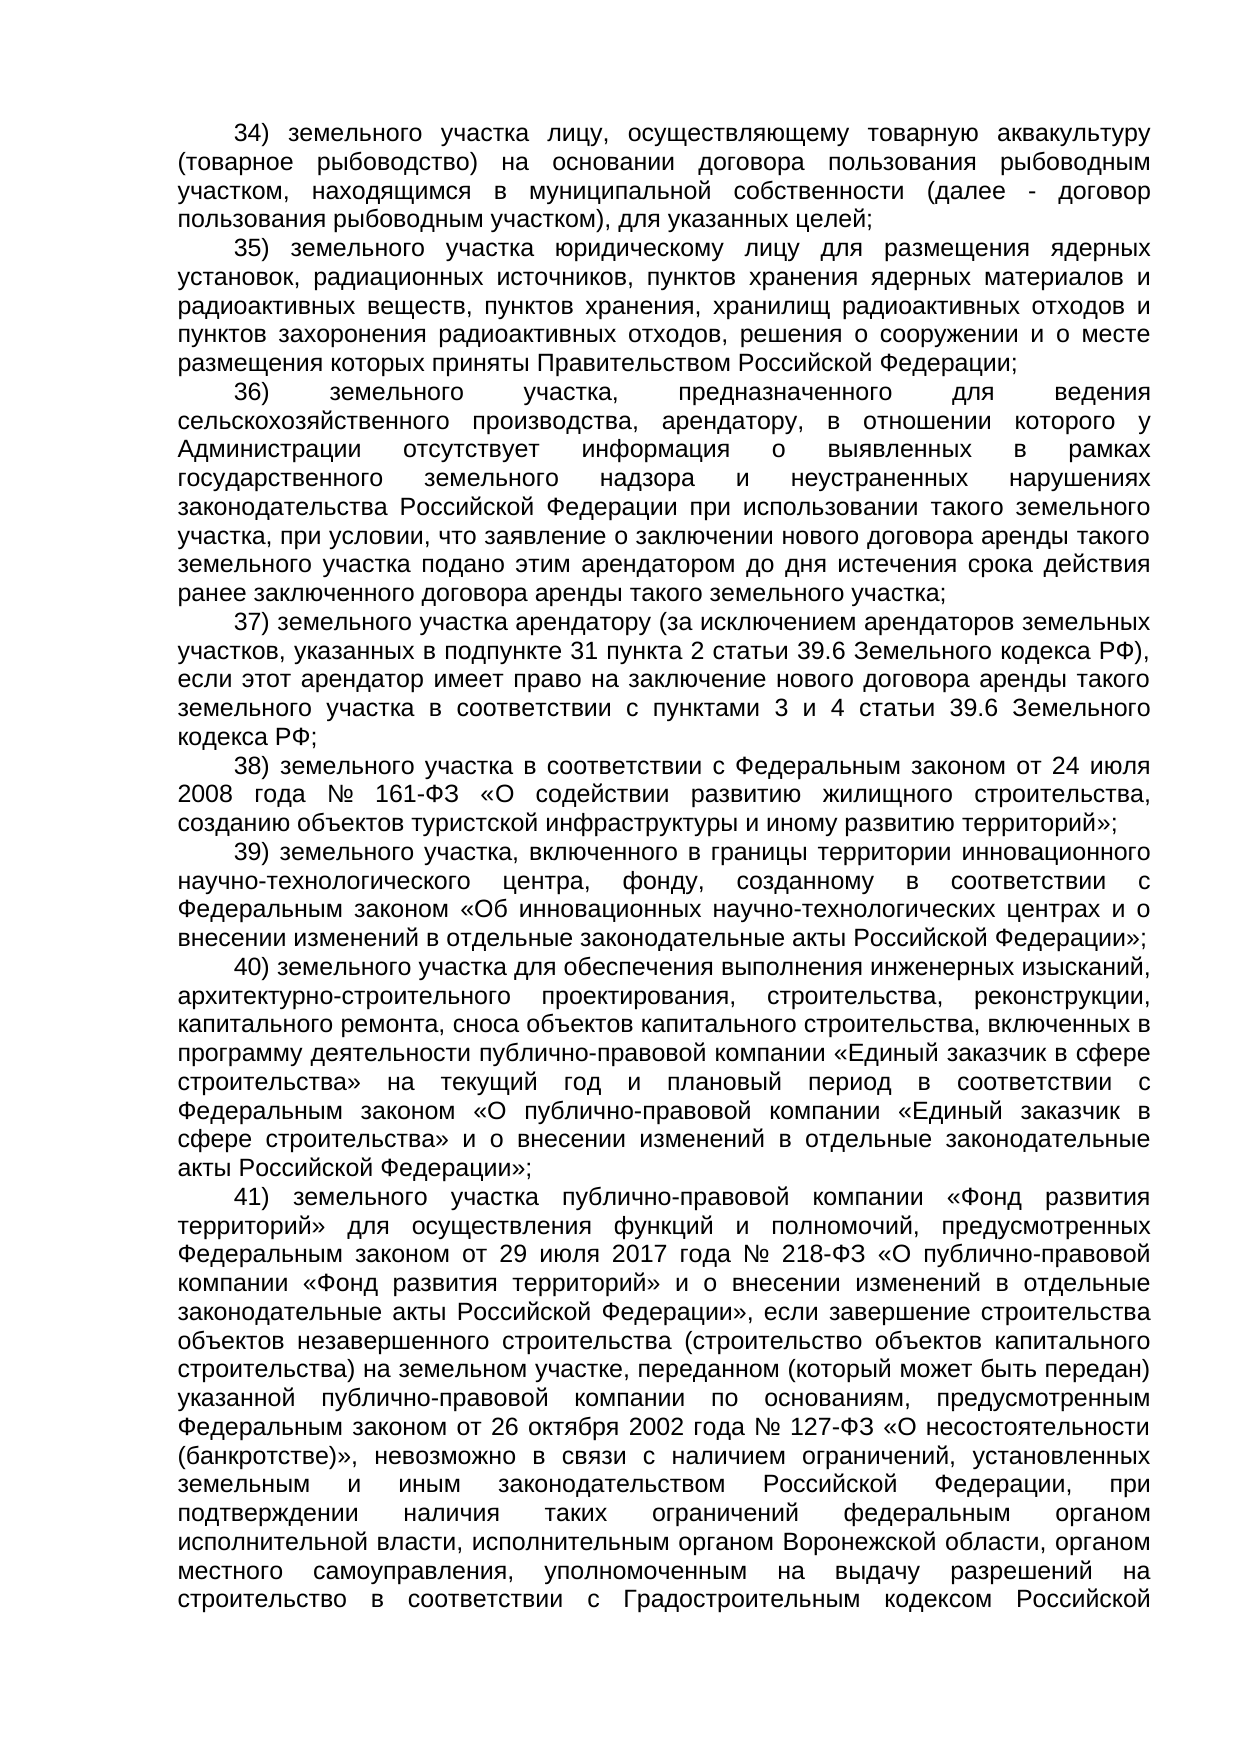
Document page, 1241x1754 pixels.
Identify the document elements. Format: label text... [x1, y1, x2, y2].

text 38) земельного участка в соответствии с Федеральным законом от 24 июля 2008 года № 161-ФЗ «О содействии развитию жилищного строительства, созданию объектов туристской инфраструктуры и иному развитию территорий»; [177, 751, 1152, 837]
text 36) земельного участка, предназначенного для ведения сельскохозяйственного производства, арендатору, в отношении которого у Администрации отсутствует информация о выявленных в рамках государственного земельного надзора и неустраненных нарушениях законодательства Российской Федерации при использовании такого земельного участка, при условии, что заявление о заключении нового договора аренды такого земельного участка подано этим арендатором до дня истечения срока действия ранее заключенного договора аренды такого земельного участка; [177, 377, 1152, 607]
text 35) земельного участка юридическому лицу для размещения ядерных установок, радиационных источников, пунктов хранения ядерных материалов и радиоактивных веществ, пунктов хранения, хранилищ радиоактивных отходов и пунктов захоронения радиоактивных отходов, решения о сооружении и о месте размещения которых приняты Правительством Российской Федерации; [177, 233, 1152, 377]
text 39) земельного участка, включенного в границы территории инновационного научно-технологического центра, фонду, созданному в соответствии с Федеральным законом «Об инновационных научно-технологических центрах и о внесении изменений в отдельные законодательные акты Российской Федерации»; [177, 837, 1152, 952]
text 37) земельного участка арендатору (за исключением арендаторов земельных участков, указанных в подпункте 31 пункта 2 статьи 39.6 Земельного кодекса РФ), если этот арендатор имеет право на заключение нового договора аренды такого земельного участка в соответствии с пунктами 3 и 4 статьи 39.6 Земельного кодекса РФ; [177, 607, 1152, 751]
text 34) земельного участка лицу, осуществляющему товарную аквакультуру (товарное рыбоводство) на основании договора пользования рыбоводным участком, находящимся в муниципальной собственности (далее - договор пользования рыбоводным участком), для указанных целей; [177, 118, 1152, 233]
text 40) земельного участка для обеспечения выполнения инженерных изысканий, архитектурно-строительного проектирования, строительства, реконструкции, капитального ремонта, сноса объектов капитального строительства, включенных в программу деятельности публично-правовой компании «Единый заказчик в сфере строительства» на текущий год и плановый период в соответствии с Федеральным законом «О публично-правовой компании «Единый заказчик в сфере строительства» и о внесении изменений в отдельные законодательные акты Российской Федерации»; [177, 952, 1152, 1182]
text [177, 1182, 1152, 1613]
